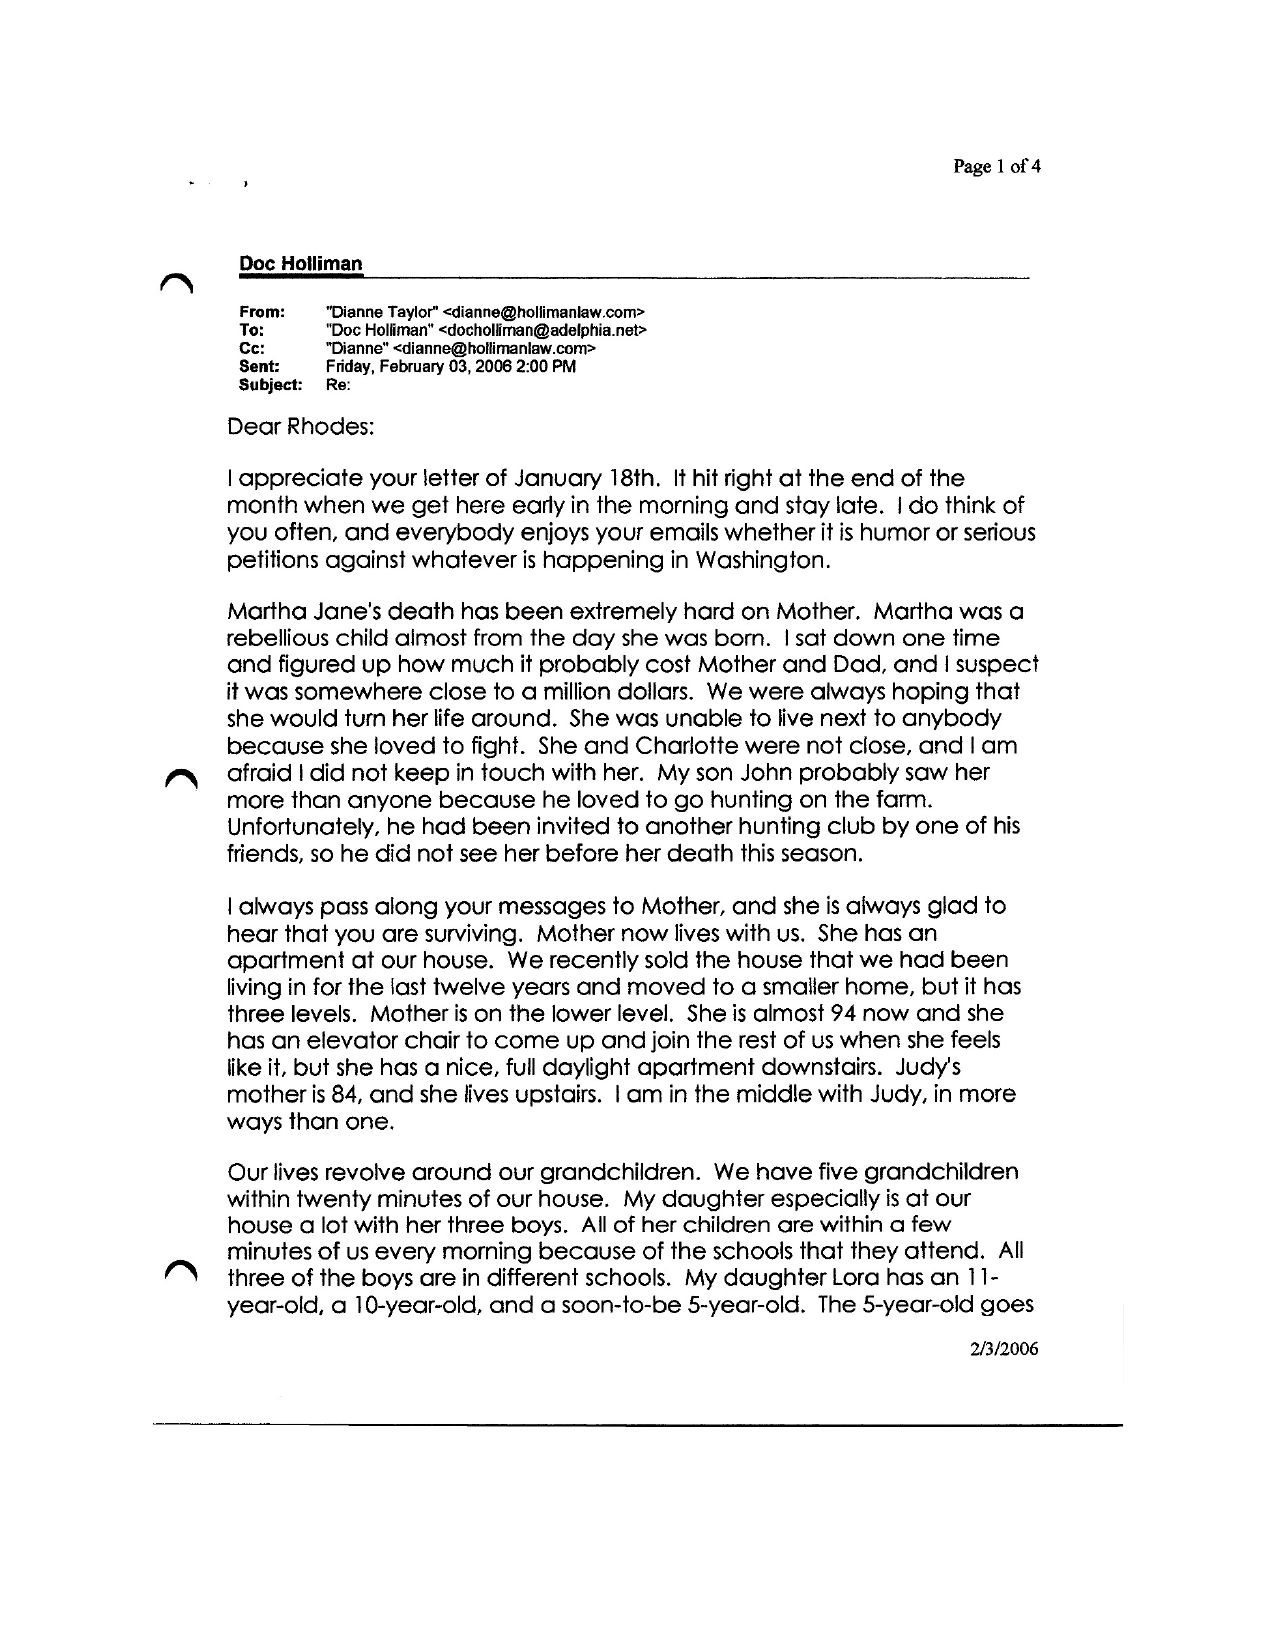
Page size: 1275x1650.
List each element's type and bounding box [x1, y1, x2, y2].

picture [150, 150, 1124, 1427]
